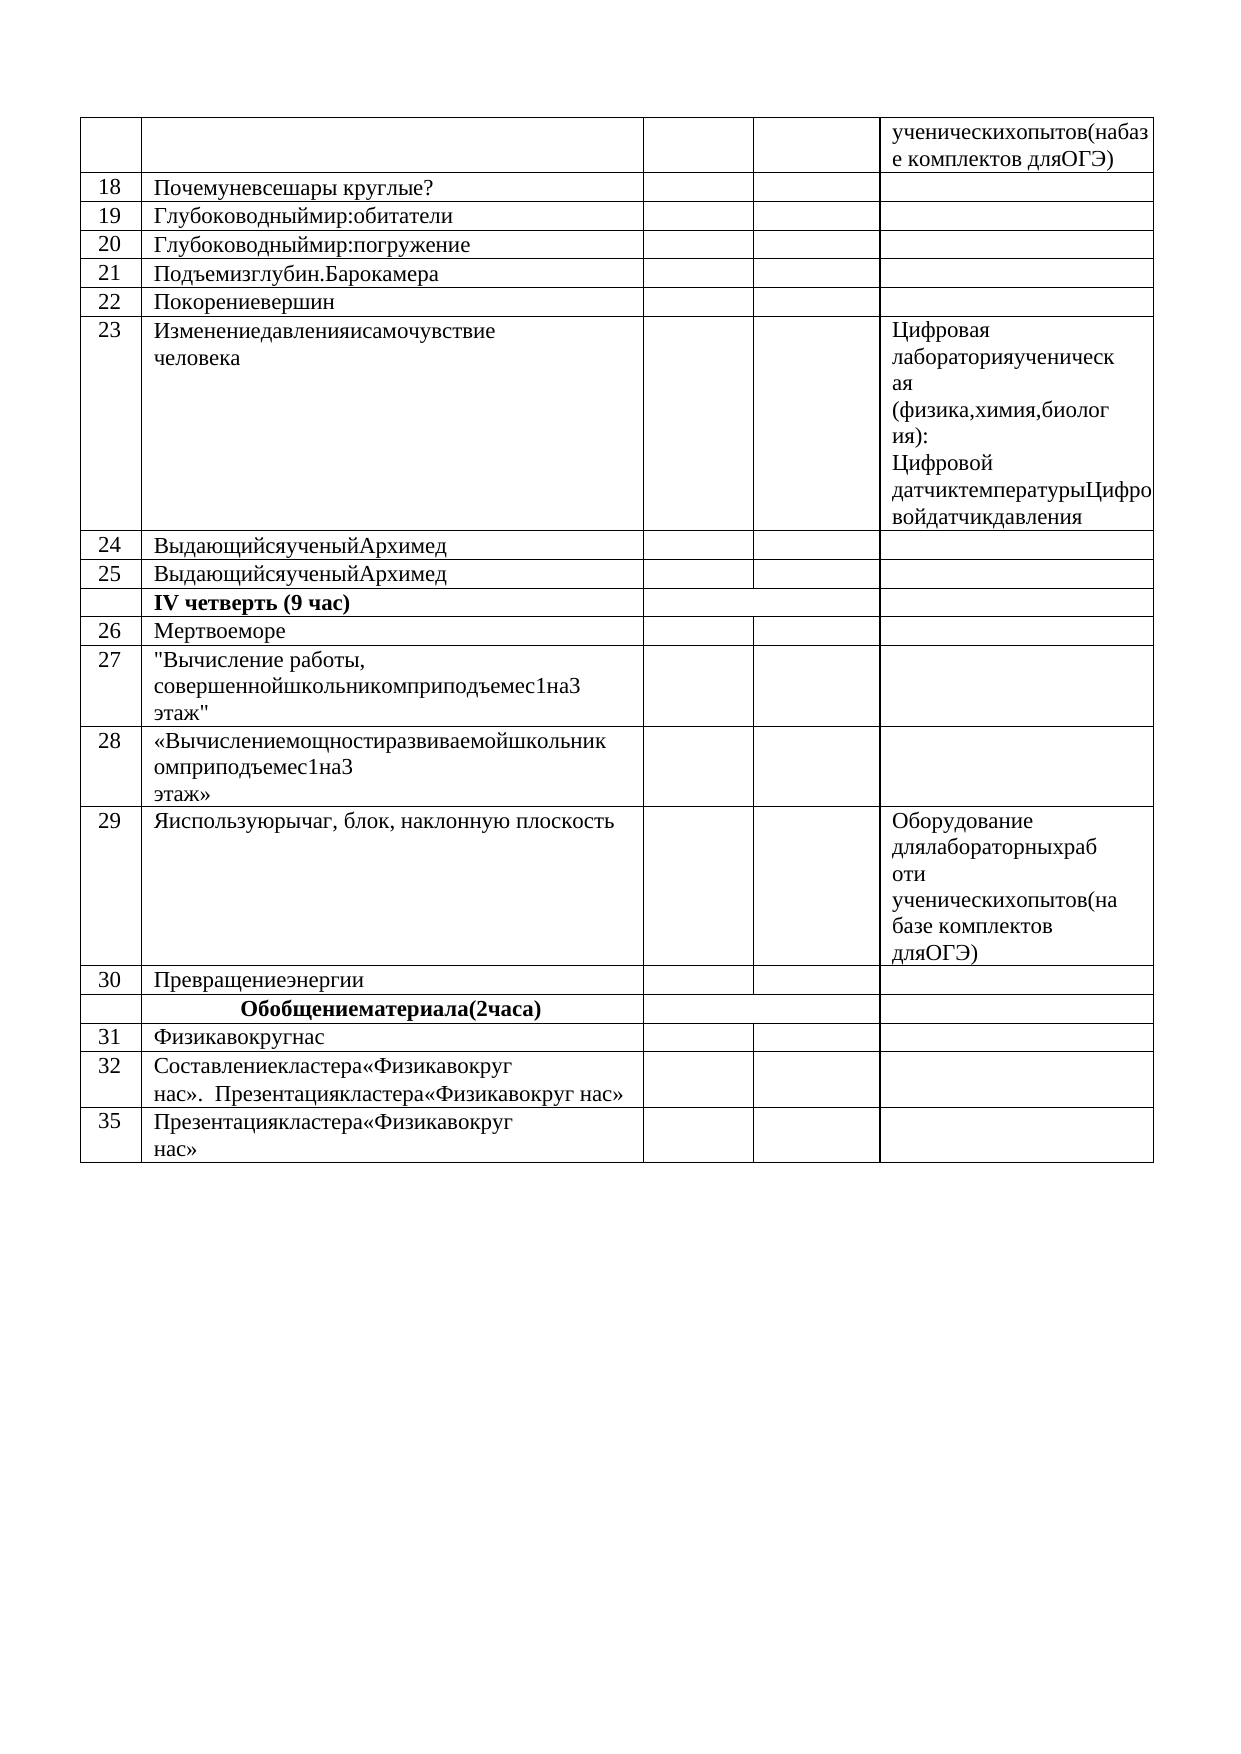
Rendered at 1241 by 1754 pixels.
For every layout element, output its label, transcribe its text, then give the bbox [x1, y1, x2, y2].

table_cell Яиспользуюрычаг, блок, наклонную плоскость [142, 807, 643, 965]
table_cell [644, 995, 879, 1022]
table_cell Глубоководныймир:погружение [142, 231, 643, 258]
table_cell Физикавокругнас [142, 1024, 643, 1051]
table_cell 19 [81, 202, 141, 229]
table_cell [881, 560, 1153, 587]
table_cell 21 [81, 259, 141, 287]
table_cell [644, 173, 753, 201]
table_cell Составлениекластера«Физикавокруг нас». Презентациякластера«Физикавокруг нас» [142, 1052, 643, 1107]
table_cell [881, 288, 1153, 316]
table_cell 20 [81, 231, 141, 258]
table_cell [881, 259, 1153, 287]
table_cell 23 [81, 317, 141, 530]
table_cell [754, 646, 879, 726]
table_cell [644, 646, 753, 726]
table_cell [644, 231, 753, 258]
table_cell [754, 173, 879, 201]
table_cell [754, 118, 879, 172]
table_cell «Вычислениемощностиразвиваемойшкольникомприподъемес1на3 этаж» [142, 727, 643, 806]
table_cell [644, 1024, 753, 1051]
table_cell [644, 531, 753, 559]
table_cell [754, 560, 879, 587]
table_cell [881, 995, 1153, 1022]
table_cell 30 [81, 966, 141, 994]
table_cell [754, 202, 879, 229]
table_cell 17 [81, 118, 141, 172]
table_cell Покорениевершин [142, 288, 643, 316]
table_cell Почемуневсешары круглые? [142, 173, 643, 201]
table_cell 27 [81, 646, 141, 726]
table_cell [754, 288, 879, 316]
table_cell [754, 1024, 879, 1051]
table_cell [881, 231, 1153, 258]
table_cell 24 [81, 531, 141, 559]
table_cell [754, 259, 879, 287]
table_cell ВыдающийсяученыйАрхимед [142, 560, 643, 587]
table_cell [644, 589, 879, 616]
table_cell Мертвоеморе [142, 617, 643, 645]
table_cell IV четверть (9 час) [142, 589, 643, 616]
table_cell [644, 288, 753, 316]
table_cell [754, 317, 879, 530]
table_cell [644, 202, 753, 229]
table_cell [881, 1024, 1153, 1051]
table_cell Превращениеэнергии [142, 966, 643, 994]
table_cell [881, 646, 1153, 726]
table_cell 31 [81, 1024, 141, 1051]
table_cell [881, 118, 1153, 172]
table_cell 28 [81, 727, 141, 806]
table_cell [644, 317, 753, 530]
table_cell Обобщениематериала(2часа) [142, 995, 643, 1022]
table_cell "Вычисление работы, совершеннойшкольникомприподъемес1на3 этаж" [142, 646, 643, 726]
table_cell [881, 966, 1153, 994]
table_cell Подъемизглубин.Барокамера [142, 259, 643, 287]
table_cell 26 [81, 617, 141, 645]
table_cell 22 [81, 288, 141, 316]
table_cell 18 [81, 173, 141, 201]
table_cell [81, 589, 141, 616]
table_cell [881, 202, 1153, 229]
table_cell [644, 1052, 753, 1107]
table_cell [644, 727, 753, 806]
table_cell 32 [81, 1052, 141, 1107]
table_cell [754, 966, 879, 994]
table_cell [644, 259, 753, 287]
table_cell 25 [81, 560, 141, 587]
table_cell Оборудование длялабораторныхработи ученическихопытов(набазе комплектов дляОГЭ) [881, 807, 1153, 965]
table_cell [754, 617, 879, 645]
table_cell ВыдающийсяученыйАрхимед [142, 531, 643, 559]
table_cell [644, 966, 753, 994]
table_cell [754, 531, 879, 559]
table_cell Цифровая лабораторияученическая (физика,химия,биология): Цифровой датчиктемпературыЦифровойдатчикдавления [881, 317, 1153, 530]
table_cell [81, 995, 141, 1022]
table_cell [881, 589, 1153, 616]
table_cell Презентациякластера«Физикавокруг нас» [142, 1108, 643, 1162]
table_cell [881, 617, 1153, 645]
table_cell [754, 1052, 879, 1107]
table_cell [881, 1108, 1153, 1162]
table_cell [881, 727, 1153, 806]
table_cell Изменениедавленияисамочувствие человека [142, 317, 643, 530]
table_cell [644, 1108, 753, 1162]
table_cell [881, 531, 1153, 559]
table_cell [142, 118, 643, 172]
table_cell [644, 560, 753, 587]
table_cell [644, 617, 753, 645]
table_cell [754, 727, 879, 806]
table_cell [754, 1108, 879, 1162]
table_cell [754, 807, 879, 965]
table_cell [644, 118, 753, 172]
table_cell [644, 807, 753, 965]
table_cell [754, 231, 879, 258]
table_cell [881, 173, 1153, 201]
table_cell 29 [81, 807, 141, 965]
table_cell 35 [81, 1108, 141, 1162]
table_cell [881, 1052, 1153, 1107]
table_cell Глубоководныймир:обитатели [142, 202, 643, 229]
